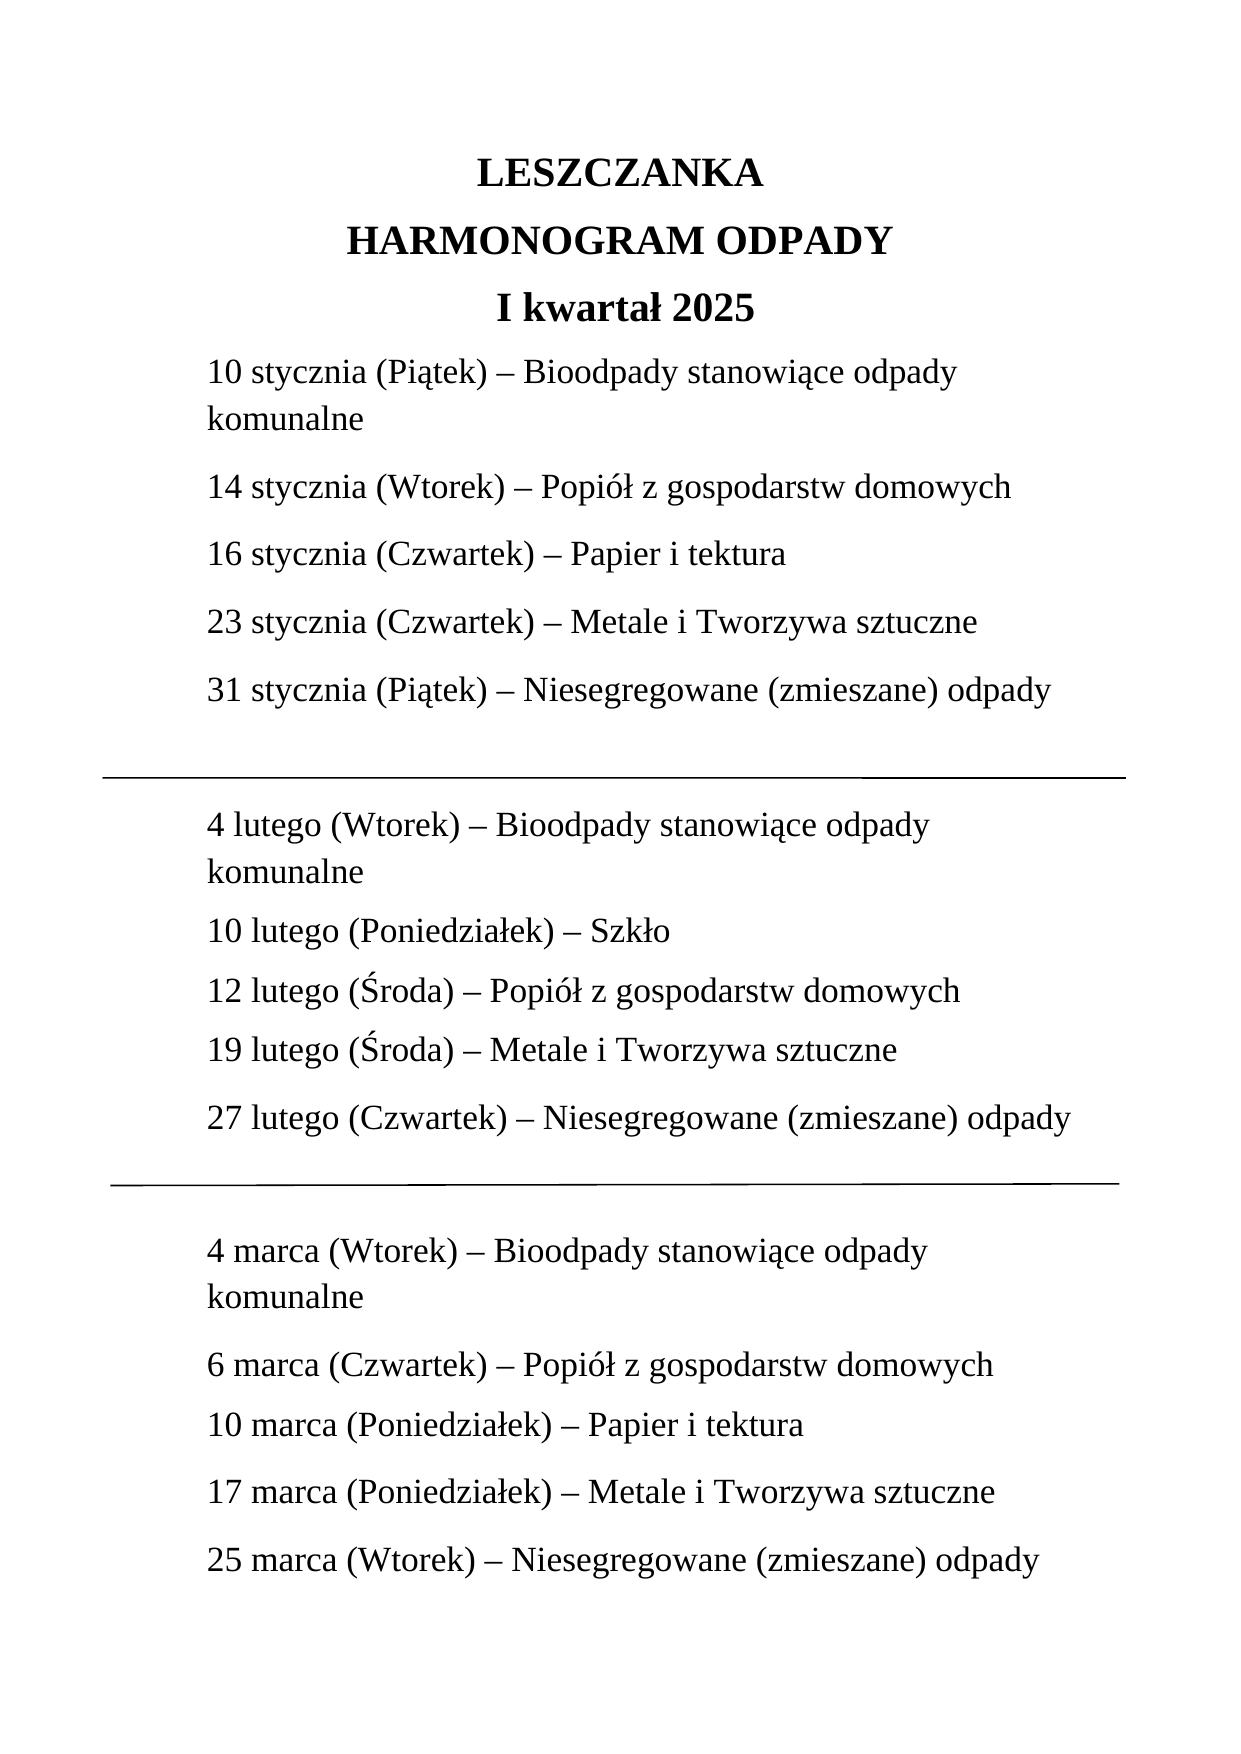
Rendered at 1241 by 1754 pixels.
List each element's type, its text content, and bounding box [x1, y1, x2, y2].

text 6 marca (Czwartek) – Popiół z gospodarstw domowych [148, 1343, 1093, 1384]
text 19 lutego (Środa) – Metale i Tworzywa sztuczne [207, 1028, 1093, 1069]
text 4 marca (Wtorek) – Bioodpady stanowiące odpady komunalne [207, 1229, 1093, 1317]
text 16 stycznia (Czwartek) – Papier i tektura [207, 533, 1093, 573]
text 10 stycznia (Piątek) – Bioodpady stanowiące odpady komunalne [207, 350, 1093, 438]
text LESZCZANKA [148, 148, 1093, 196]
text 23 stycznia (Czwartek) – Metale i Tworzywa sztuczne [207, 600, 1093, 641]
text 14 stycznia (Wtorek) – Popiół z gospodarstw domowych [207, 465, 1093, 506]
text 25 marca (Wtorek) – Niesegregowane (zmieszane) odpady [207, 1538, 1093, 1579]
text 12 lutego (Środa) – Popiół z gospodarstw domowych [148, 969, 1093, 1010]
text HARMONOGRAM ODPADY [148, 215, 1093, 263]
text I kwartał 2025 [148, 283, 1093, 331]
text 27 lutego (Czwartek) – Niesegregowane (zmieszane) odpady [207, 1096, 1093, 1137]
text 17 marca (Poniedziałek) – Metale i Tworzywa sztuczne [207, 1471, 1093, 1511]
text 10 lutego (Poniedziałek) – Szkło [148, 910, 1093, 951]
text 10 marca (Poniedziałek) – Papier i tektura [207, 1403, 1093, 1444]
text 4 lutego (Wtorek) – Bioodpady stanowiące odpady komunalne [207, 803, 1093, 891]
text 31 stycznia (Piątek) – Niesegregowane (zmieszane) odpady [207, 668, 1093, 709]
